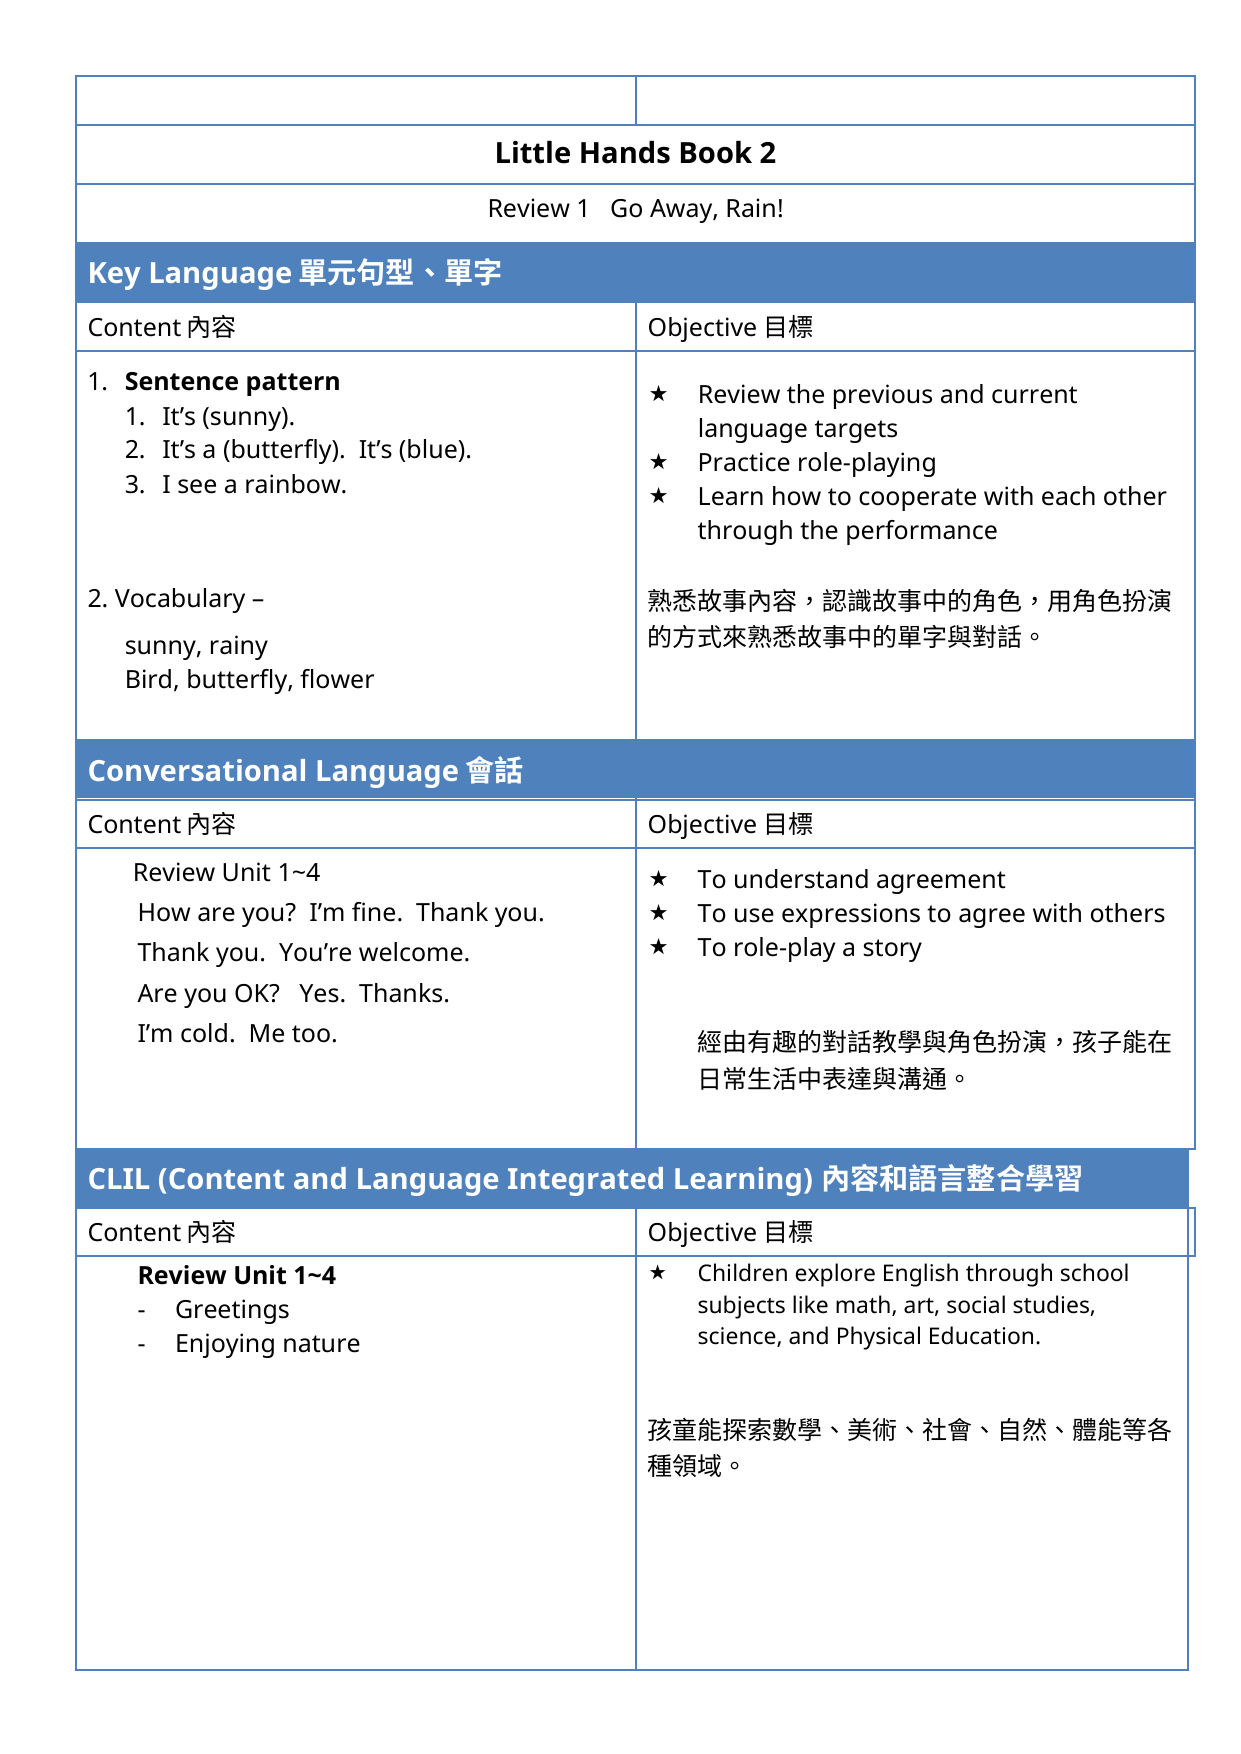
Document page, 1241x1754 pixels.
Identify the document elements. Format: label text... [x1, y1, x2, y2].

table_cell To understand agreement To use expressions to agree with others To role-play a story 經由有趣的對話教學與角色扮演，孩子能在日常生活中表達與溝通。 [637, 849, 1194, 1147]
table_cell Children explore English through school subjects like math, art, social studies, science, and Physical Education. 孩童能探索數學、美術、社會、自然、體能等各種領域。 [637, 1257, 1187, 1669]
table_cell Objective 目標 [637, 303, 1194, 349]
table_cell Content內容 [77, 801, 635, 847]
table_cell Review 1 Go Away, Rain! [77, 185, 1194, 242]
table_cell Little Hands Book 2 [77, 126, 1194, 183]
table_cell Review the previous and current language targets Practice role-playing Learn how to cooperate with each other through the performance 熟悉故事內容，認識故事中的角色，用角色扮演的方式來熟悉故事中的單字與對話。 [637, 352, 1194, 739]
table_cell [637, 77, 1194, 124]
table_cell Sentence pattern It’s (sunny). It’s a (butterfly). It’s (blue). I see a rainbow. 2. Vocabulary – sunny, rainy Bird, butterfly, flower [77, 352, 635, 739]
table_cell Content內容 [77, 303, 635, 349]
table_cell Review Unit 1~4 How are you? I’m fine. Thank you. Thank you. You’re welcome. Are you OK? Yes. Thanks. I’m cold. Me too. [77, 849, 635, 1147]
table_cell Objective 目標 [637, 1209, 1187, 1255]
table_cell Conversational Language會話 [77, 741, 635, 798]
table_cell [637, 741, 1194, 798]
table_cell Review Unit 1~4 Greetings Enjoying nature [77, 1257, 635, 1669]
table_cell CLIL (Content and Language Integrated Learning) 內容和語言整合學習 [77, 1150, 1187, 1207]
table_cell Objective 目標 [637, 801, 1194, 847]
table_cell Key Language單元句型、單字 [77, 244, 1194, 301]
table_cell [77, 77, 635, 124]
table_cell Content內容 [77, 1209, 635, 1255]
